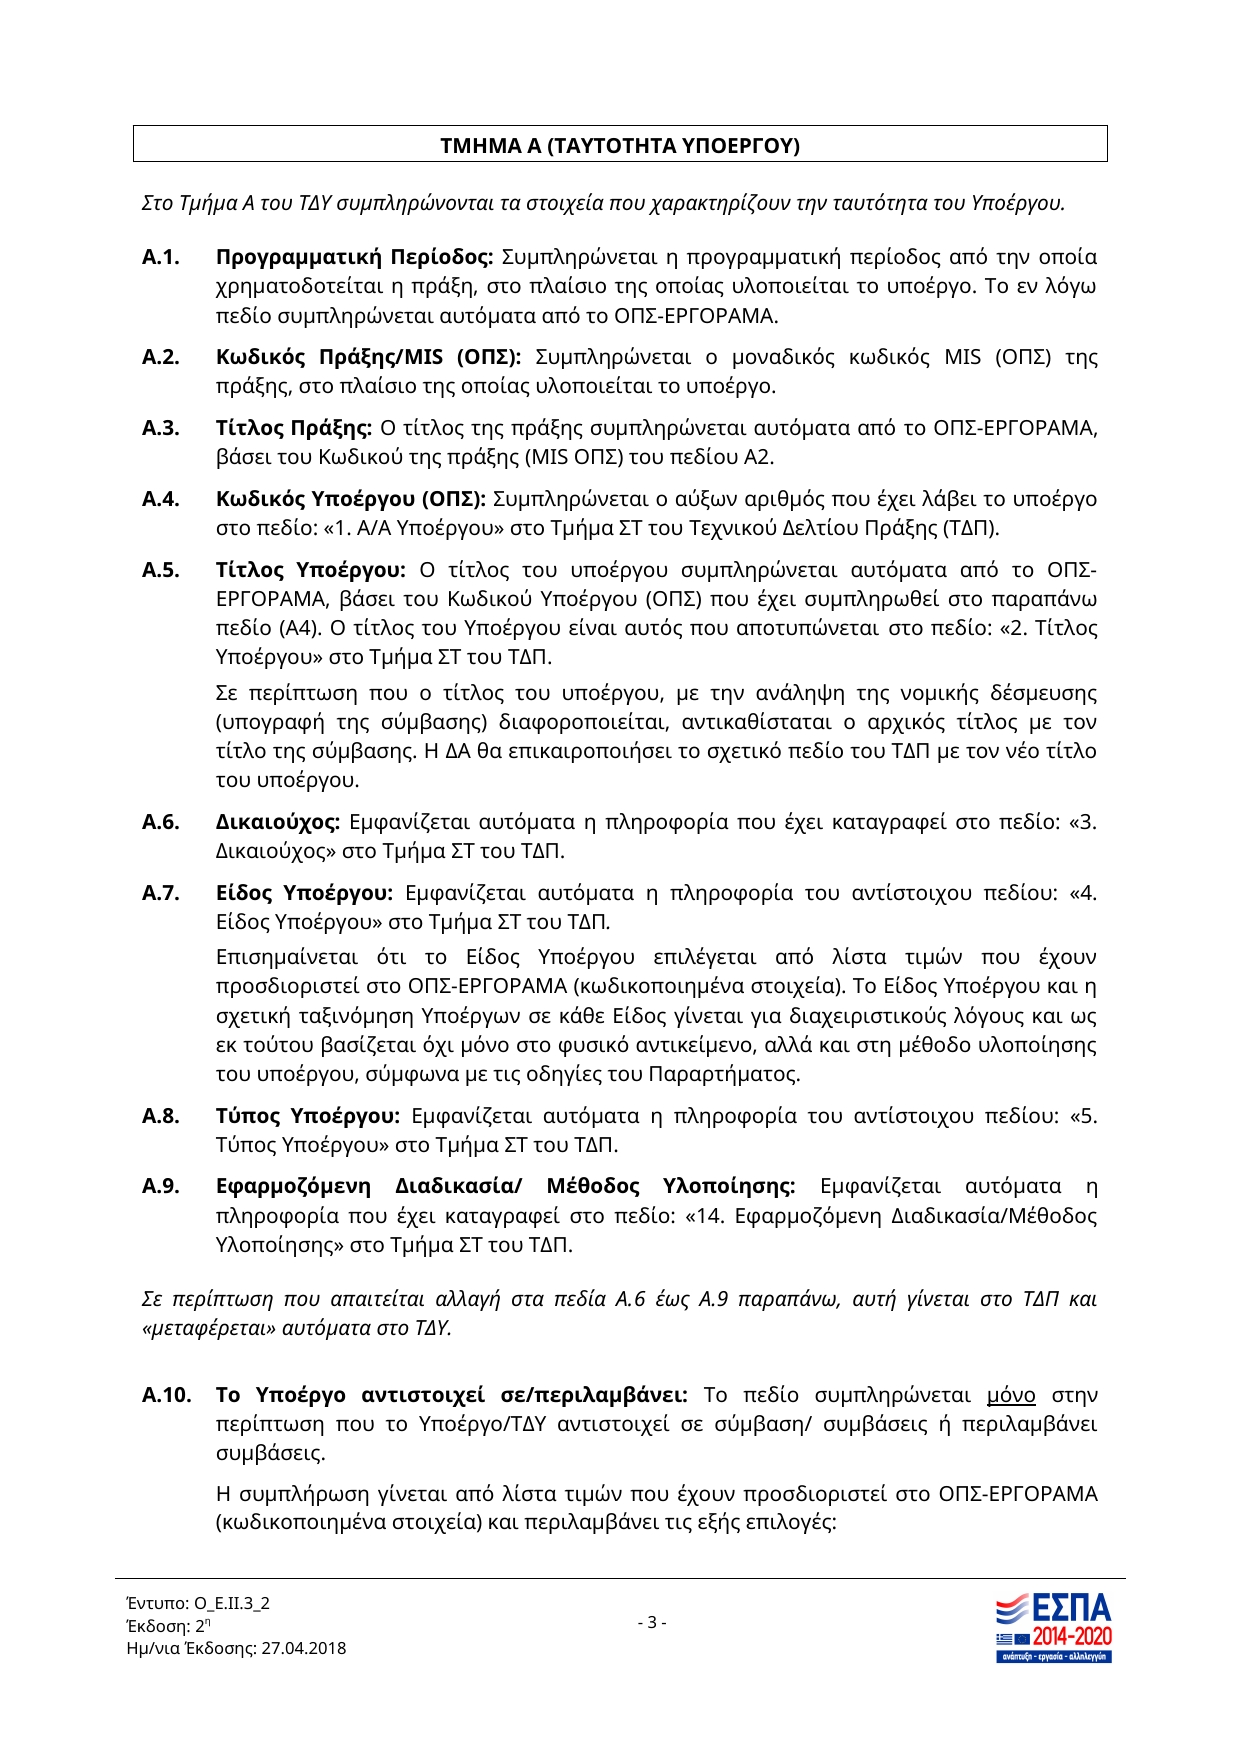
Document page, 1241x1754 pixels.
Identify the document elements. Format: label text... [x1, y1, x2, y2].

text Σε περίπτωση που απαιτείται αλλαγή στα πεδία Α.6 έως Α.9 παραπάνω, αυτή γίνεται στο ΤΔΠ και «μεταφέρεται» αυτόματα στο ΤΔΥ. [142, 1283, 1098, 1341]
text Α.3. Τίτλος Πράξης: Ο τίτλος της πράξης συμπληρώνεται αυτόματα από το ΟΠΣ-ΕΡΓΟΡΑΜΑ, βάσει του Κωδικού της πράξης (MIS ΟΠΣ) του πεδίου Α2. [142, 412, 1098, 471]
text Α.10. Το Υποέργο αντιστοιχεί σε/περιλαμβάνει: Το πεδίο συμπληρώνεται μόνο στην περίπτωση που το Υποέργο/ΤΔΥ αντιστοιχεί σε σύμβαση/ συμβάσεις ή περιλαμβάνει συμβάσεις. [142, 1379, 1098, 1466]
text Α.5. Τίτλος Υποέργου: Ο τίτλος του υποέργου συμπληρώνεται αυτόματα από το ΟΠΣ-ΕΡΓΟΡΑΜΑ, βάσει του Κωδικού Υποέργου (ΟΠΣ) που έχει συμπληρωθεί στο παραπάνω πεδίο (A4). Ο τίτλος του Υποέργου είναι αυτός που αποτυπώνεται στο πεδίο: «2. Τίτλος Υποέργου» στο Τμήμα ΣΤ του ΤΔΠ. [142, 554, 1098, 671]
text Σε περίπτωση που ο τίτλος του υποέργου, με την ανάληψη της νομικής δέσμευσης (υπογραφή της σύμβασης) διαφοροποιείται, αντικαθίσταται ο αρχικός τίτλος με τον τίτλο της σύμβασης. Η ΔΑ θα επικαιροποιήσει το σχετικό πεδίο του ΤΔΠ με τον νέο τίτλο του υποέργου. [216, 677, 1098, 793]
picture [993, 1591, 1115, 1665]
text Α.6. Δικαιούχος: Εμφανίζεται αυτόματα η πληροφορία που έχει καταγραφεί στο πεδίο: «3. Δικαιούχος» στο Τμήμα ΣΤ του ΤΔΠ. [142, 806, 1098, 864]
text Α.8. Τύπος Υποέργου: Εμφανίζεται αυτόματα η πληροφορία του αντίστοιχου πεδίου: «5. Τύπος Υποέργου» στο Τμήμα ΣΤ του ΤΔΠ. [142, 1100, 1098, 1158]
text Α.7. Είδος Υποέργου: Εμφανίζεται αυτόματα η πληροφορία του αντίστοιχου πεδίου: «4. Είδος Υποέργου» στο Τμήμα ΣΤ του ΤΔΠ. [142, 877, 1098, 935]
text Επισημαίνεται ότι το Είδος Υποέργου επιλέγεται από λίστα τιμών που έχουν προσδιοριστεί στο ΟΠΣ-ΕΡΓΟΡΑΜΑ (κωδικοποιημένα στοιχεία). Το Είδος Υποέργου και η σχετική ταξινόμηση Υποέργων σε κάθε Είδος γίνεται για διαχειριστικούς λόγους και ως εκ τούτου βασίζεται όχι μόνο στο φυσικό αντικείμενο, αλλά και στη μέθοδο υλοποίησης του υποέργου, σύμφωνα με τις οδηγίες του Παραρτήματος. [216, 941, 1098, 1087]
text Στο Τμήμα Α του ΤΔΥ συμπληρώνονται τα στοιχεία που χαρακτηρίζουν την ταυτότητα του Υποέργου. [142, 187, 1098, 216]
text Η συμπλήρωση γίνεται από λίστα τιμών που έχουν προσδιοριστεί στο ΟΠΣ-ΕΡΓΟΡΑΜΑ (κωδικοποιημένα στοιχεία) και περιλαμβάνει τις εξής επιλογές: [216, 1479, 1098, 1536]
text Α.4. Κωδικός Υποέργου (ΟΠΣ): Συμπληρώνεται ο αύξων αριθμός που έχει λάβει το υποέργο στο πεδίο: «1. Α/Α Υποέργου» στο Τμήμα ΣΤ του Τεχνικού Δελτίου Πράξης (ΤΔΠ). [142, 483, 1098, 541]
text ΤΜΗΜΑ Α (ΤΑΥΤΟΤΗΤΑ ΥΠΟΕΡΓΟΥ) [134, 126, 1107, 161]
text Α.9. Εφαρμοζόμενη Διαδικασία/ Μέθοδος Υλοποίησης: Εμφανίζεται αυτόματα η πληροφορία που έχει καταγραφεί στο πεδίο: «14. Εφαρμοζόμενη Διαδικασία/Μέθοδος Υλοποίησης» στο Τμήμα ΣΤ του ΤΔΠ. [142, 1171, 1098, 1258]
text Α.1. Προγραμματική Περίοδος: Συμπληρώνεται η προγραμματική περίοδος από την οποία χρηματοδοτείται η πράξη, στο πλαίσιο της οποίας υλοποιείται το υποέργο. Το εν λόγω πεδίο συμπληρώνεται αυτόματα από το ΟΠΣ-ΕΡΓΟΡΑΜΑ. [142, 241, 1098, 329]
text Α.2. Κωδικός Πράξης/MIS (ΟΠΣ): Συμπληρώνεται ο μοναδικός κωδικός MIS (ΟΠΣ) της πράξης, στο πλαίσιο της οποίας υλοποιείται το υποέργο. [142, 341, 1098, 400]
